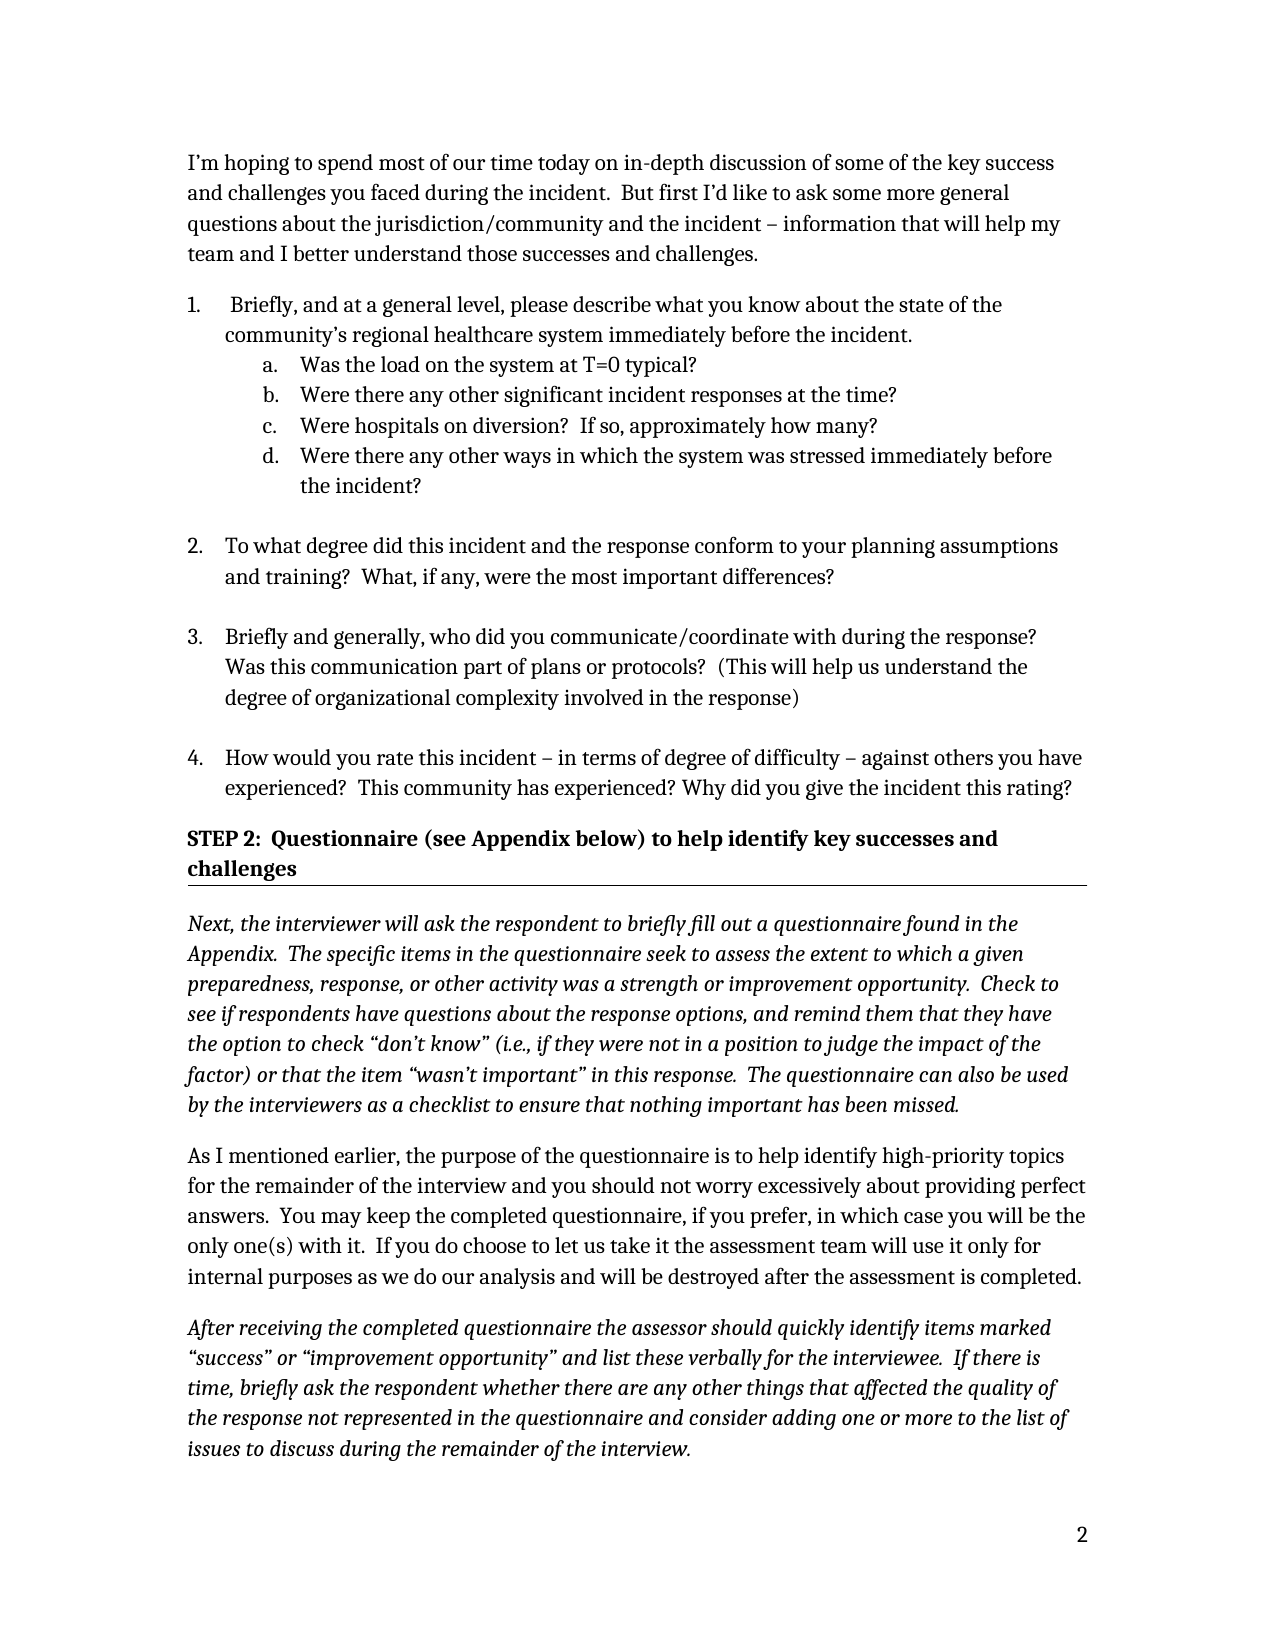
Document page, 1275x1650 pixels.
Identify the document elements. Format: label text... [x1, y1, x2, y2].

text I’m hoping to spend most of our time today on in-depth discussion of some of the key success and challenges you faced during the incident. But first I’d like to ask some more general questions about the jurisdiction/community and the incident – information that will help my team and I better understand those successes and challenges. [187, 150, 1087, 267]
list To what degree did this incident and the response conform to your planning assumptions and training? What, if any, were the most important differences? [187, 533, 1087, 590]
text Next, the interviewer will ask the respondent to briefly fill out a questionnaire found in the Appendix. The specific items in the questionnaire seek to assess the extent to which a given preparedness, response, or other activity was a strength or improvement opportunity. Check to see if respondents have questions about the response options, and remind them that they have the option to check “don’t know” (i.e., if they were not in a position to judge the impact of the factor) or that the item “wasn’t important” in this response. The questionnaire can also be used by the interviewers as a checklist to ensure that nothing important has been missed. [187, 910, 1087, 1118]
list Briefly, and at a general level, please describe what you know about the state of the community’s regional healthcare system immediately before the incident. [187, 292, 1087, 348]
list Were there any other ways in which the system was stressed immediately before the incident? [262, 443, 1087, 499]
text STEP 2: Questionnaire (see Appendix below) to help identify key successes and challenges [187, 826, 1087, 886]
text As I mentioned earlier, the purpose of the questionnaire is to help identify high-priority topics for the remainder of the interview and you should not worry excessively about providing perfect answers. You may keep the completed questionnaire, if you prefer, in which case you will be the only one(s) with it. If you do choose to let us take it the assessment team will use it only for internal purposes as we do our analysis and will be destroyed after the assessment is completed. [187, 1143, 1087, 1290]
list Was the load on the system at T=0 typical? [262, 352, 1087, 378]
list How would you rate this incident – in terms of degree of difficulty – against others you have experienced? This community has experienced? Why did you give the incident this rating? [187, 745, 1087, 801]
text After receiving the completed questionnaire the assessor should quickly identify items marked “success” or “improvement opportunity” and list these verbally for the interviewee. If there is time, briefly ask the respondent whether there are any other things that affected the quality of the response not represented in the questionnaire and consider adding one or more to the list of issues to discuss during the remainder of the interview. [187, 1314, 1087, 1462]
list Were there any other significant incident responses at the time? [262, 382, 1087, 409]
list Were hospitals on diversion? If so, approximately how many? [262, 412, 1087, 439]
list Briefly and generally, who did you communicate/coordinate with during the response? Was this communication part of plans or protocols? (This will help us understand the degree of organizational complexity involved in the response) [187, 624, 1087, 711]
